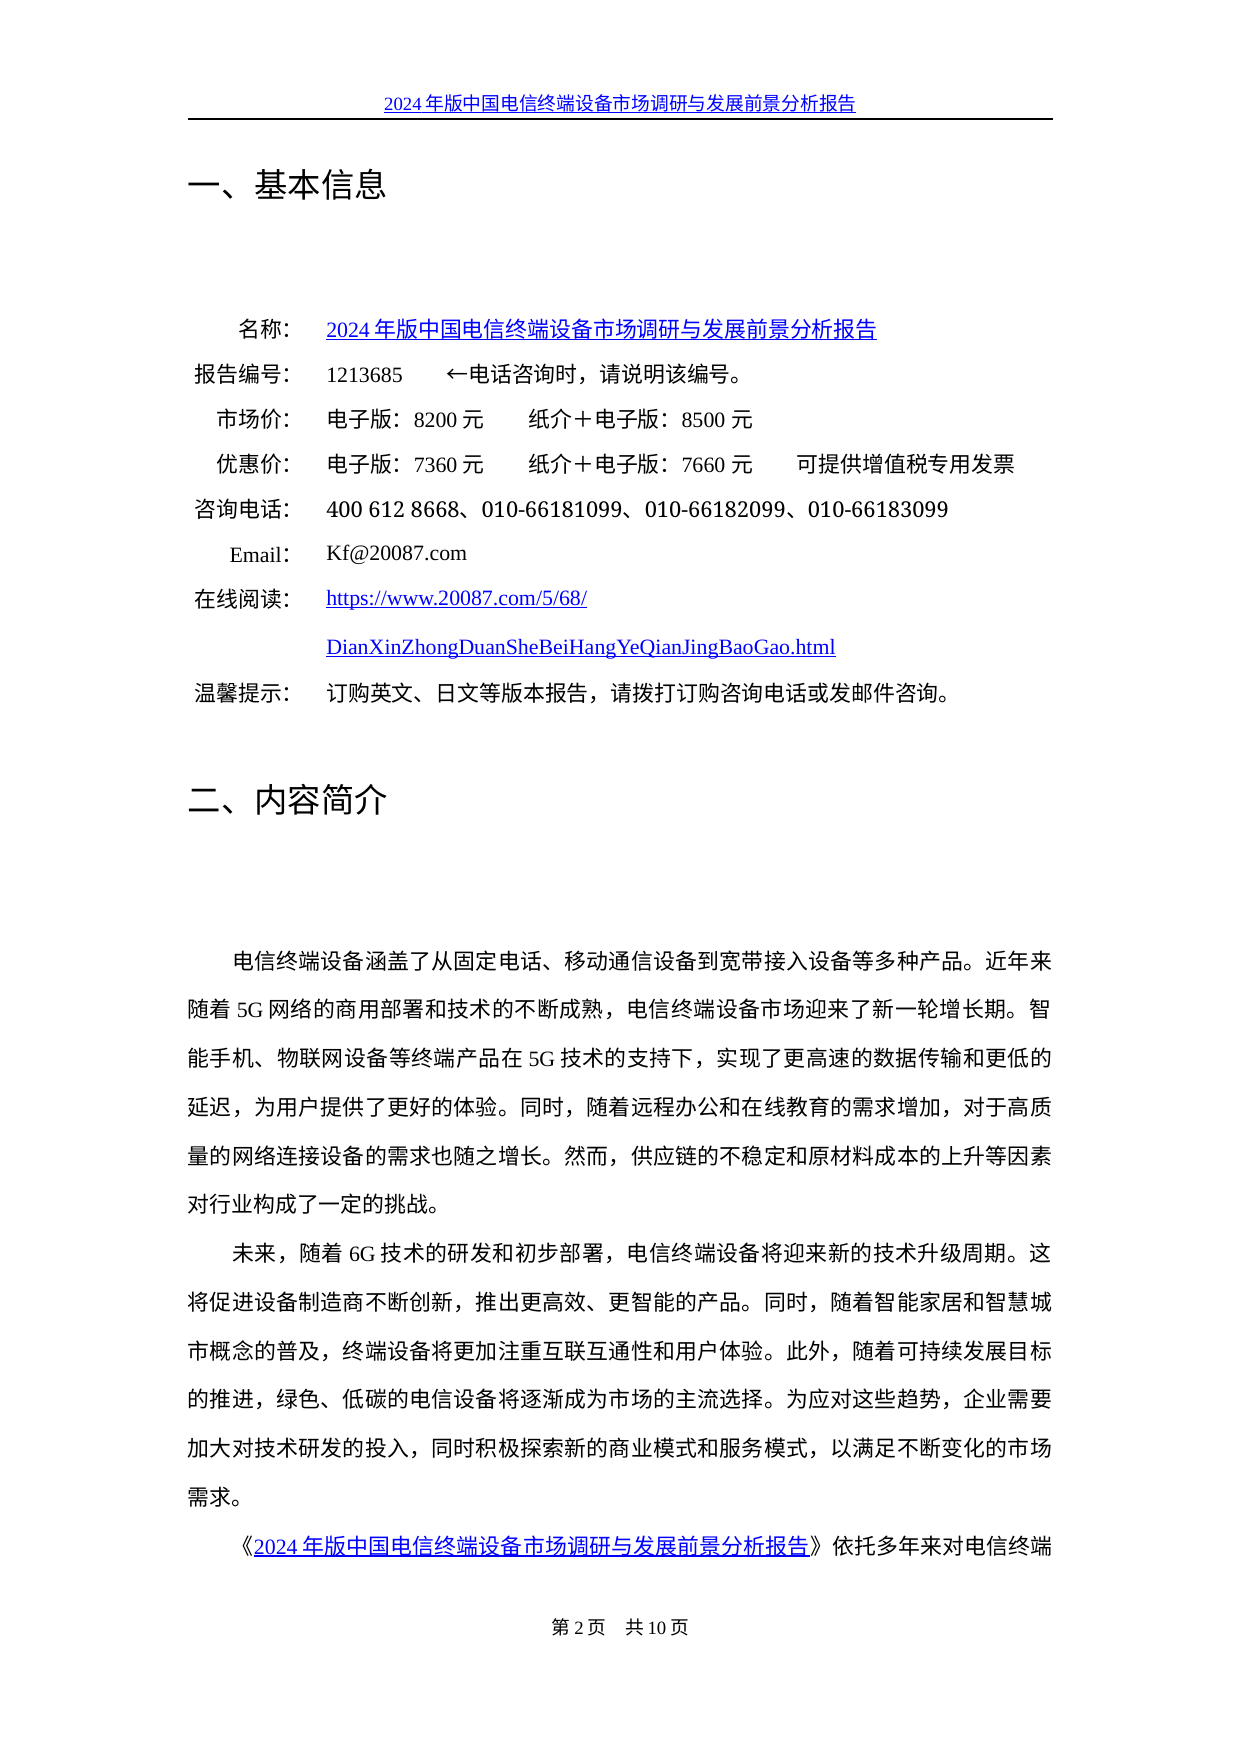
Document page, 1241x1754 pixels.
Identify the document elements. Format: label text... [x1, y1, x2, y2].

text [187, 943, 1053, 1561]
table_cell 电子版：7360 元 纸介＋电子版：7660 元 可提供增值税专用发票 [315, 447, 1073, 492]
table_cell 温馨提示： [167, 675, 315, 720]
table_header 名称： [167, 312, 315, 357]
table_cell 400 612 8668、010-66181099、010-66182099、010-66183099 [315, 492, 1073, 537]
table_cell 订购英文、日文等版本报告，请拨打订购咨询电话或发邮件咨询。 [315, 675, 1073, 720]
table_cell 咨询电话： [167, 492, 315, 537]
table_cell Email： [167, 537, 315, 582]
table_cell 报告编号： [167, 357, 315, 402]
table_cell 电子版：8200 元 纸介＋电子版：8500 元 [315, 402, 1073, 447]
table_header 2024年版中国电信终端设备市场调研与发展前景分析报告 [315, 312, 1073, 357]
table_cell 市场价： [167, 402, 315, 447]
title 一、基本信息 [187, 150, 1053, 215]
title 二、内容简介 [187, 766, 1053, 831]
table_cell [315, 582, 1073, 675]
table_cell 在线阅读： [167, 582, 315, 675]
table_cell 1213685 ←电话咨询时，请说明该编号。 [315, 357, 1073, 402]
table_cell Kf@20087.com [315, 537, 1073, 582]
table_cell 优惠价： [167, 447, 315, 492]
